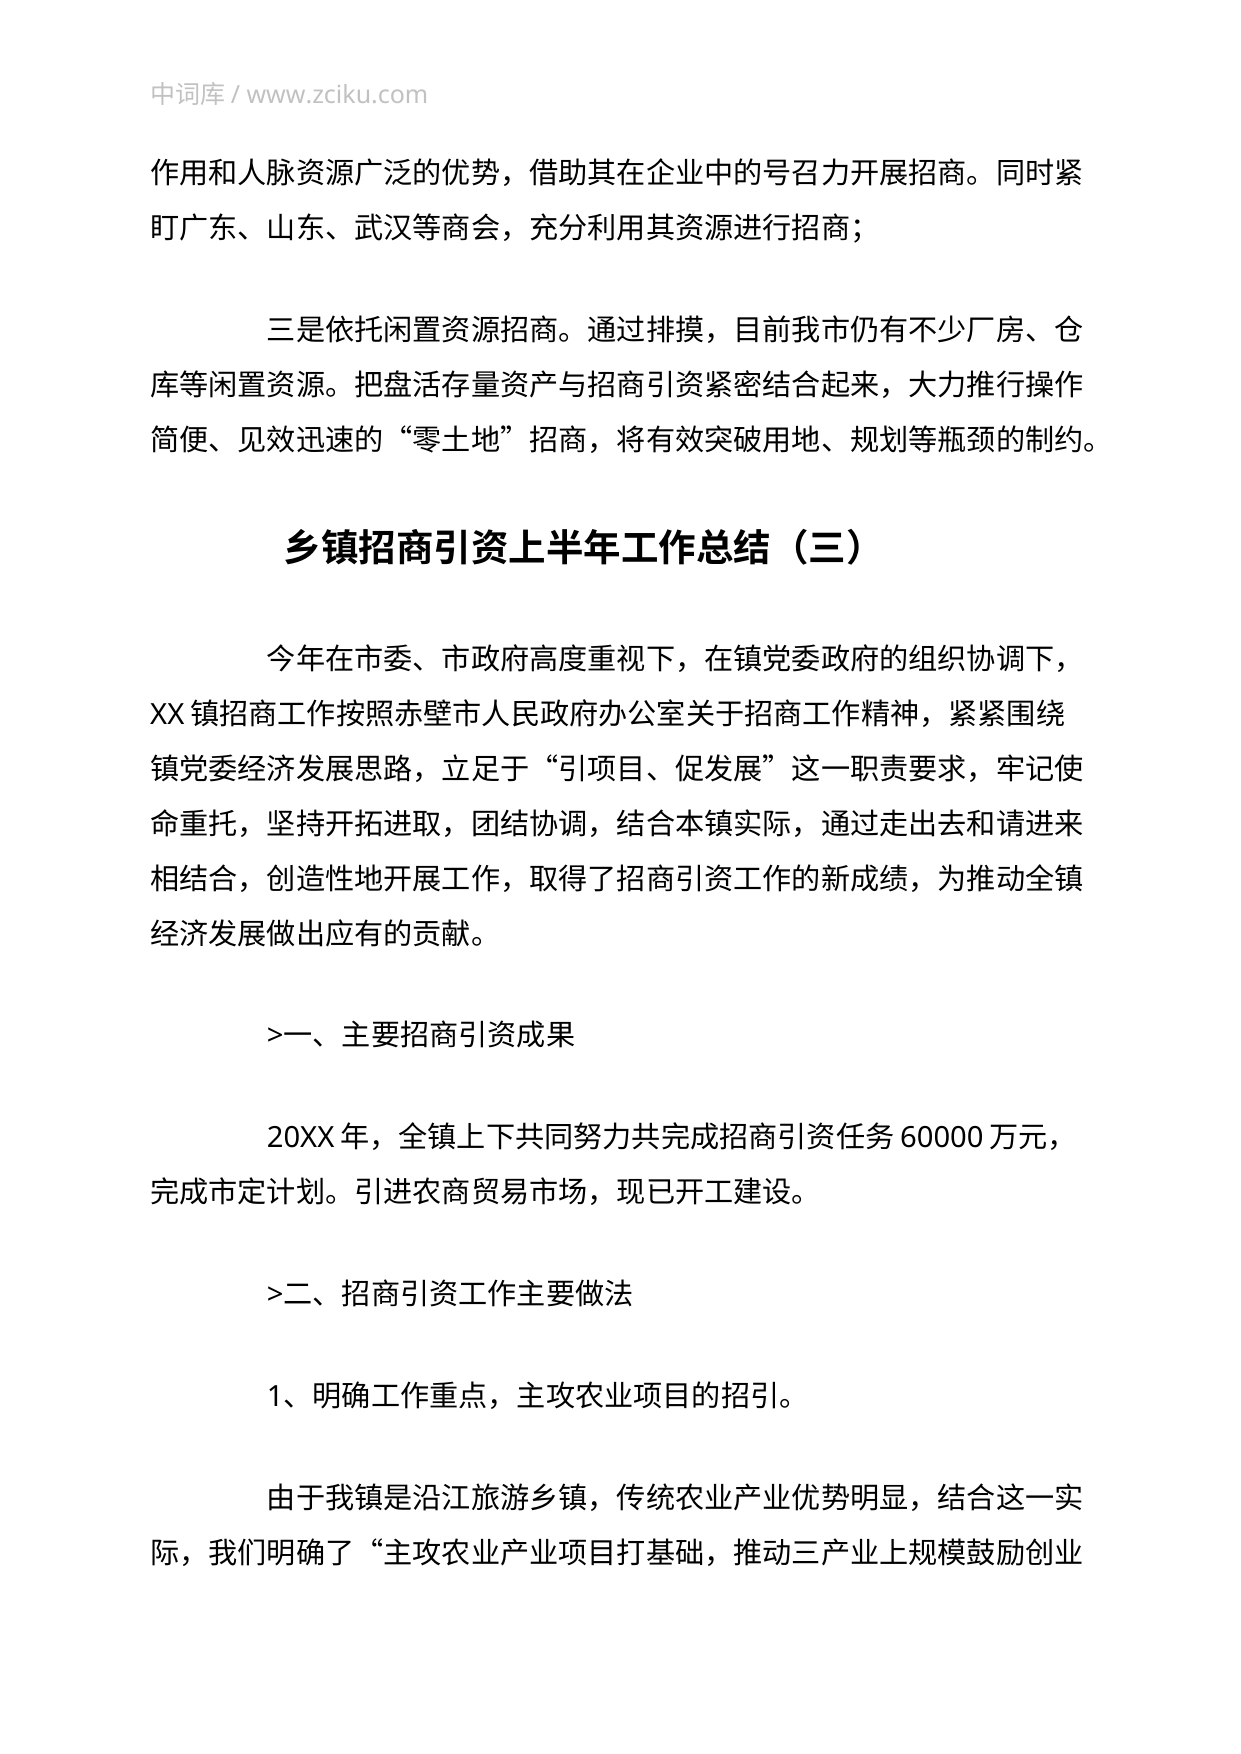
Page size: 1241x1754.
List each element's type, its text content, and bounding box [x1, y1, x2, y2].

text >一、主要招商引资成果 [150, 1012, 1090, 1054]
text >二、招商引资工作主要做法 [150, 1271, 1090, 1313]
text 乡镇招商引资上半年工作总结（三） [150, 518, 1090, 572]
text 三是依托闲置资源招商。通过排摸，目前我市仍有不少厂房、仓库等闲置资源。把盘活存量资产与招商引资紧密结合起来，大力推行操作简便、见效迅速的“零土地”招商，将有效突破用地、规划等瓶颈的制约。 [150, 307, 1090, 459]
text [150, 1475, 1090, 1572]
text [150, 150, 1090, 247]
text 1、明确工作重点，主攻农业项目的招引。 [150, 1373, 1090, 1415]
text 20XX年，全镇上下共同努力共完成招商引资任务60000万元，完成市定计划。引进农商贸易市场，现已开工建设。 [150, 1114, 1090, 1211]
text 今年在市委、市政府高度重视下，在镇党委政府的组织协调下，XX镇招商工作按照赤壁市人民政府办公室关于招商工作精神，紧紧围绕镇党委经济发展思路，立足于“引项目、促发展”这一职责要求，牢记使命重托，坚持开拓进取，团结协调，结合本镇实际，通过走出去和请进来相结合，创造性地开展工作，取得了招商引资工作的新成绩，为推动全镇经济发展做出应有的贡献。 [150, 636, 1090, 952]
